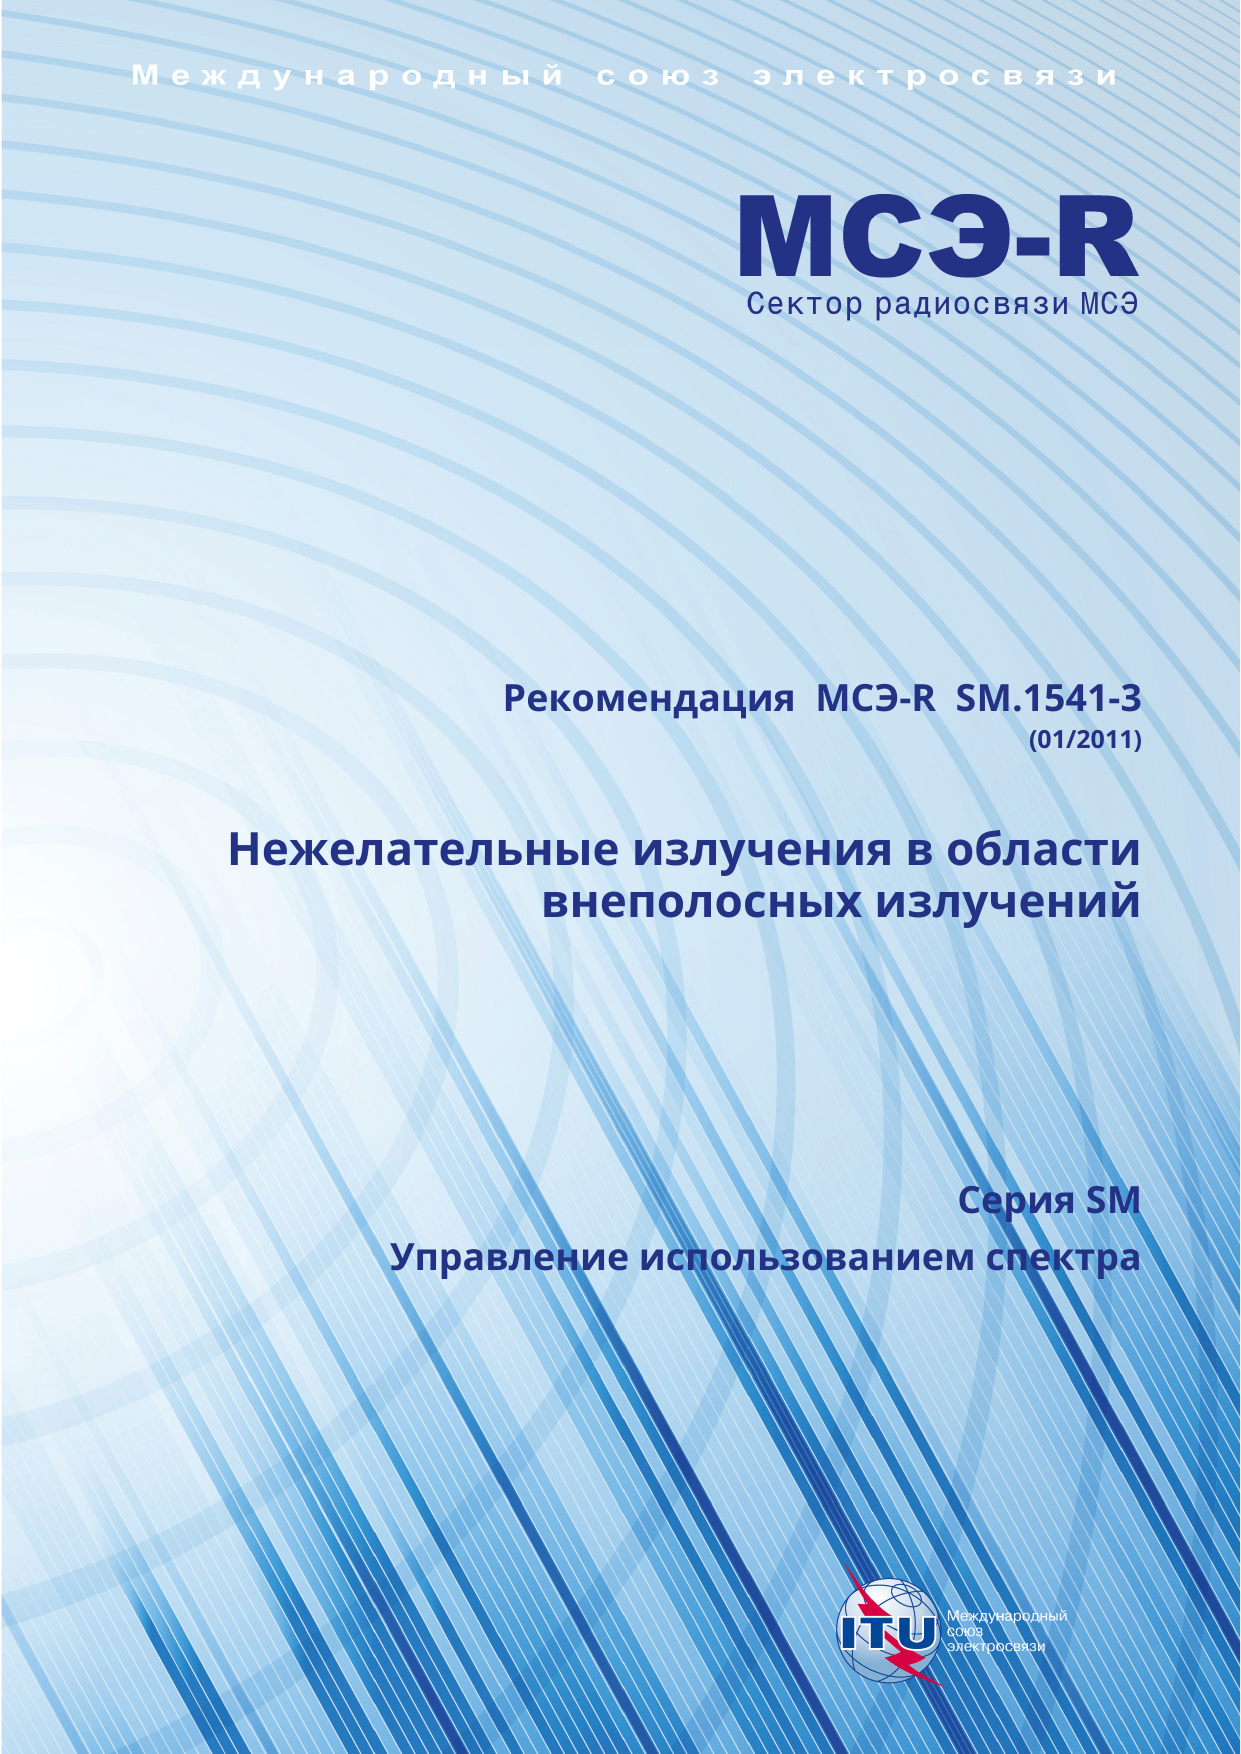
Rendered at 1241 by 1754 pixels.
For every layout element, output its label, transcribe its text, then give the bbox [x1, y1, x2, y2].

picture [1, 0, 1241, 1754]
table_cell Нежелательные излучения в области внеполосных излучений [102, 755, 1153, 988]
table_header Рекомендация МСЭ-R SM.1541-3 (01/2011) [102, 580, 1153, 755]
table_cell Серия SM Управление использованием спектра [102, 988, 1153, 1334]
